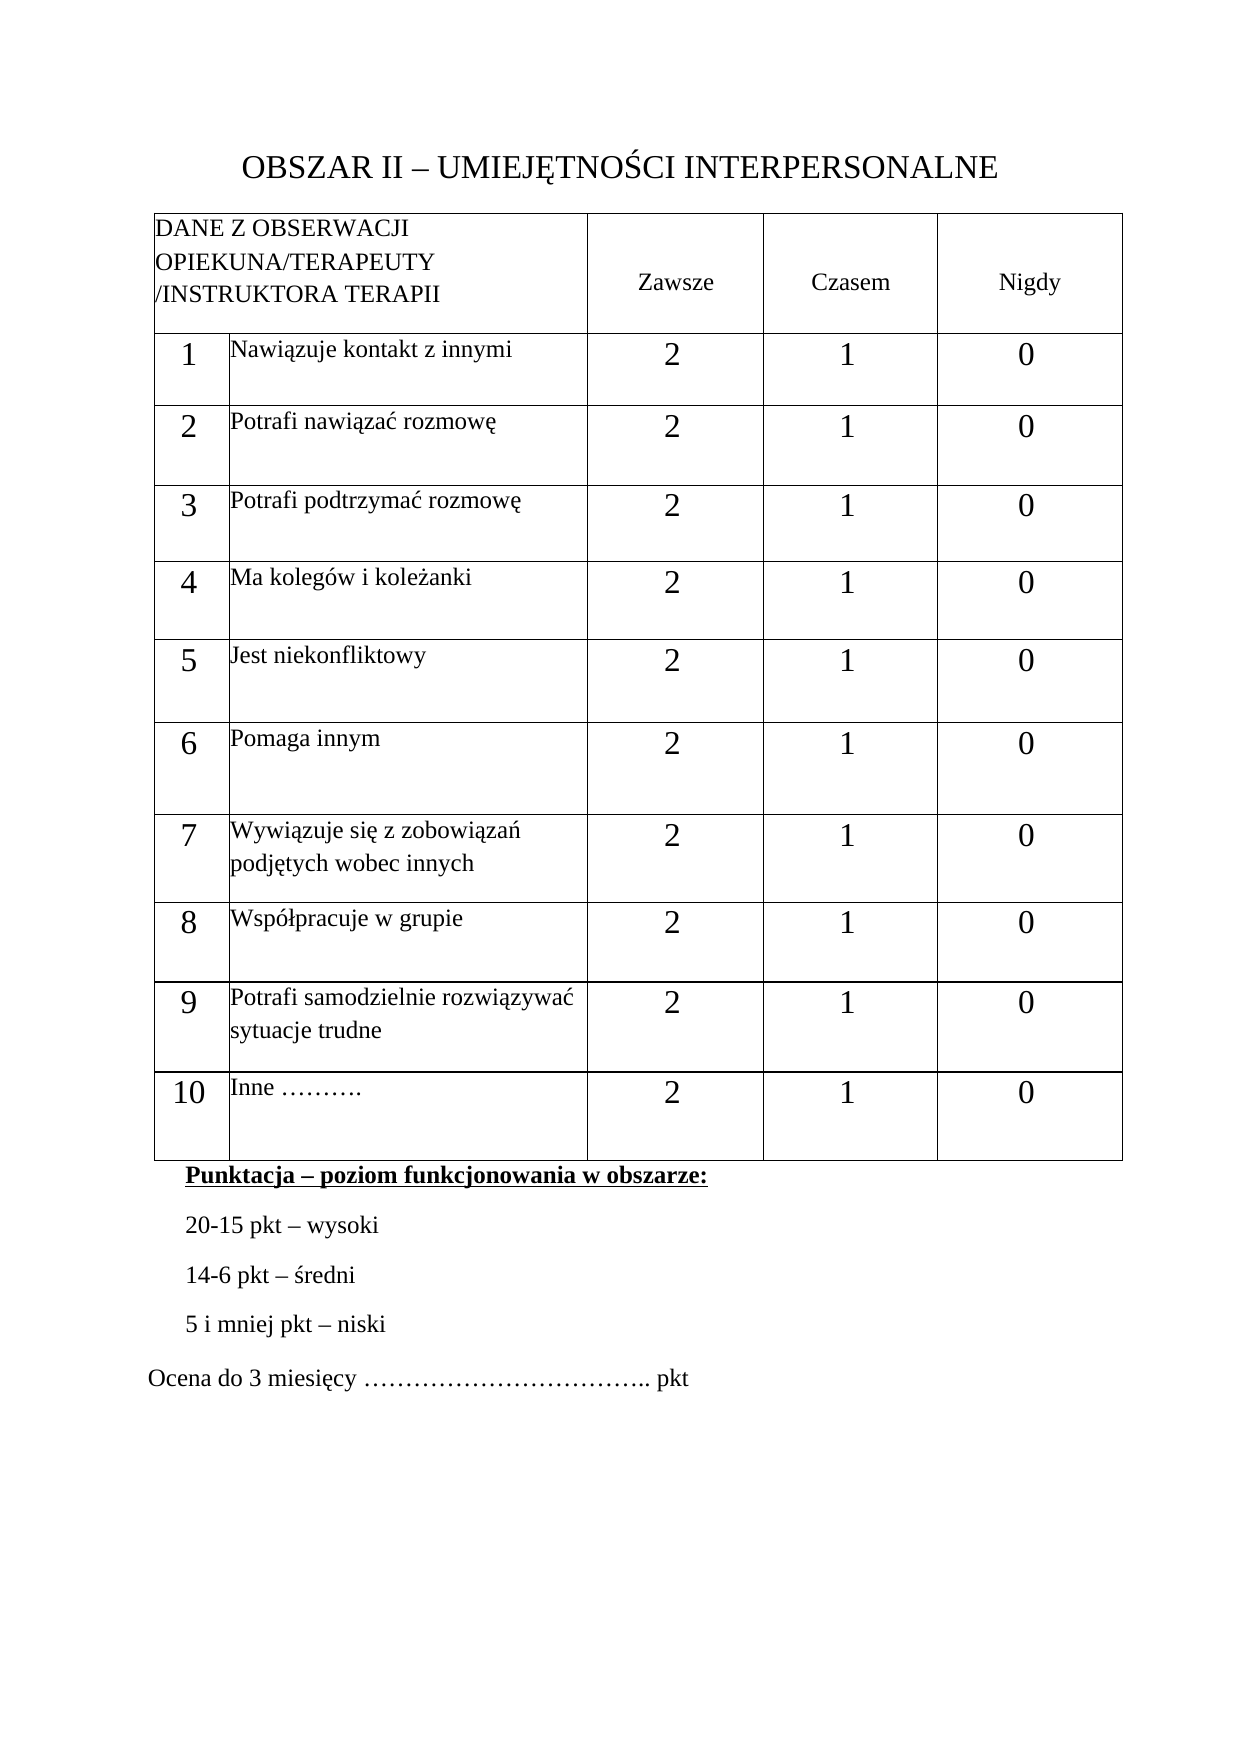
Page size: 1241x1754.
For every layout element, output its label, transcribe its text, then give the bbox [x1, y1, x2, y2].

table_cell 2 [155, 406, 229, 484]
table_header Czasem [764, 214, 937, 333]
text Ocena do 3 miesięcy …………………………….. pkt [148, 1363, 1093, 1392]
table_cell Potrafi samodzielnie rozwiązywać sytuacje trudne [230, 983, 587, 1071]
table_cell 0 [938, 983, 1122, 1071]
table_cell 0 [938, 562, 1122, 639]
table_cell Potrafi nawiązać rozmowę [230, 406, 587, 484]
table_cell 1 [155, 334, 229, 405]
table_cell 2 [588, 815, 763, 902]
table_cell 4 [155, 562, 229, 639]
table_cell Inne ………. [230, 1073, 587, 1159]
table_cell 8 [155, 903, 229, 981]
table_cell 9 [155, 983, 229, 1071]
text 14-6 pkt – średni [185, 1260, 1093, 1288]
table_cell 1 [764, 815, 937, 902]
table_cell 2 [588, 486, 763, 561]
table_cell 0 [938, 815, 1122, 902]
table_cell 1 [764, 406, 937, 484]
table_cell 2 [588, 334, 763, 405]
table_cell 1 [764, 1073, 937, 1159]
table_cell 2 [588, 983, 763, 1071]
table_cell 1 [764, 903, 937, 981]
table_cell 1 [764, 334, 937, 405]
table_cell Ma kolegów i koleżanki [230, 562, 587, 639]
table_cell Wywiązuje się z zobowiązań podjętych wobec innych [230, 815, 587, 902]
table_cell 0 [938, 334, 1122, 405]
table_cell 7 [155, 815, 229, 902]
table_cell 0 [938, 640, 1122, 722]
table_cell 3 [155, 486, 229, 561]
table_cell 0 [938, 903, 1122, 981]
text OBSZAR II – UMIEJĘTNOŚCI INTERPERSONALNE [148, 148, 1093, 186]
table_cell 0 [938, 486, 1122, 561]
table_cell 2 [588, 723, 763, 814]
table_header Zawsze [588, 214, 763, 333]
table_cell 1 [764, 486, 937, 561]
table_header Nigdy [938, 214, 1122, 333]
table_cell Pomaga innym [230, 723, 587, 814]
table_cell 0 [938, 406, 1122, 484]
table_cell 0 [938, 723, 1122, 814]
text 20-15 pkt – wysoki [185, 1210, 1093, 1239]
table_cell 1 [764, 723, 937, 814]
table_cell 2 [588, 640, 763, 722]
table_cell 6 [155, 723, 229, 814]
table_cell Współpracuje w grupie [230, 903, 587, 981]
table_cell 1 [764, 983, 937, 1071]
table_cell Nawiązuje kontakt z innymi [230, 334, 587, 405]
table_cell 2 [588, 1073, 763, 1159]
table_cell 1 [764, 562, 937, 639]
table_cell Potrafi podtrzymać rozmowę [230, 486, 587, 561]
table_cell 2 [588, 562, 763, 639]
table_cell 10 [155, 1073, 229, 1159]
text 5 i mniej pkt – niski [185, 1309, 1093, 1338]
table_header DANE Z OBSERWACJI OPIEKUNA/TERAPEUTY /INSTRUKTORA TERAPII [155, 214, 587, 333]
table_cell 0 [938, 1073, 1122, 1159]
table_cell 2 [588, 406, 763, 484]
text Punktacja – poziom funkcjonowania w obszarze: [185, 1161, 1093, 1189]
table_cell 5 [155, 640, 229, 722]
table_cell Jest niekonfliktowy [230, 640, 587, 722]
table_cell 1 [764, 640, 937, 722]
table_cell 2 [588, 903, 763, 981]
